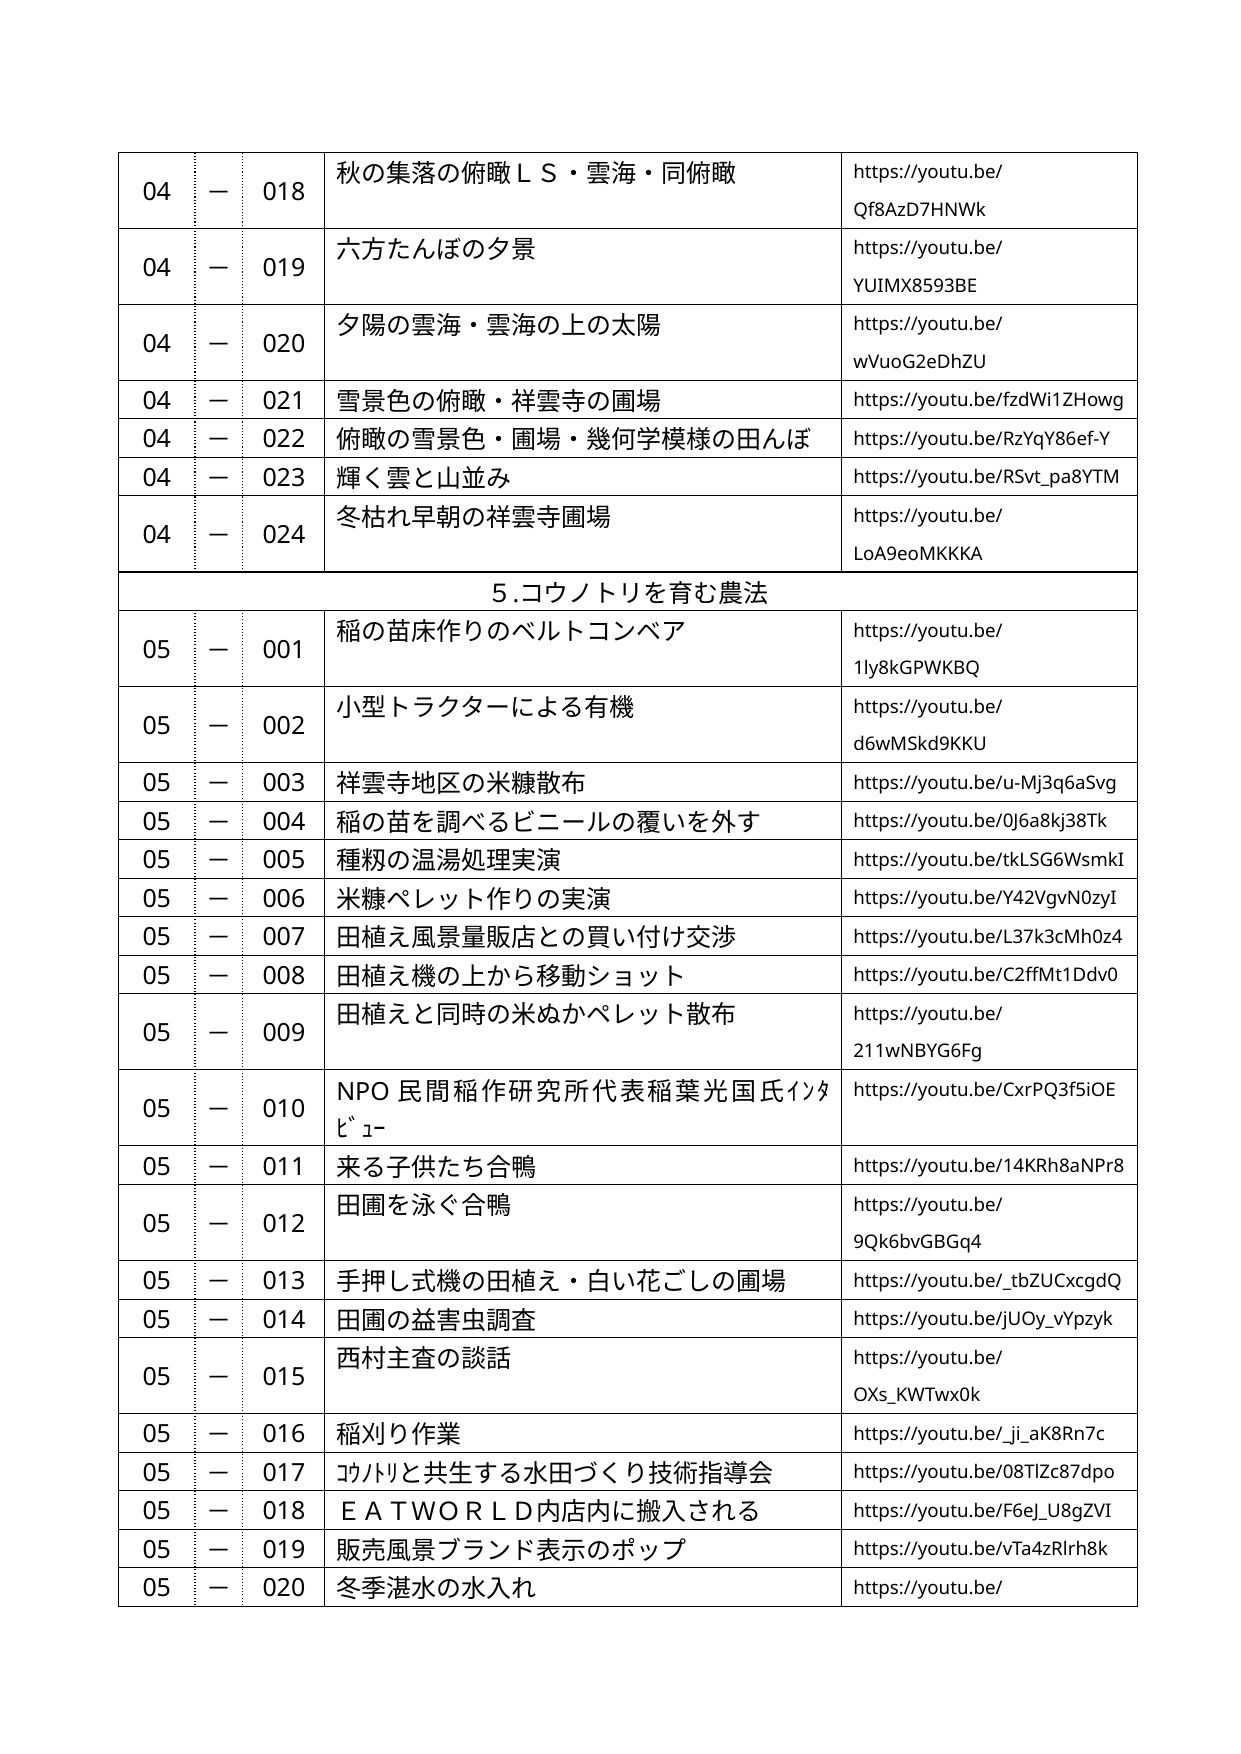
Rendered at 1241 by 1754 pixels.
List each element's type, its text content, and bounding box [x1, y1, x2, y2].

table_cell 05 [119, 763, 195, 801]
table_cell 05 [119, 1453, 195, 1490]
table_cell － [195, 381, 243, 418]
table_cell － [195, 305, 243, 380]
table_cell 輝く雲と山並み [325, 458, 841, 495]
table_cell 008 [243, 956, 324, 993]
table_cell 05 [119, 1530, 195, 1567]
table_cell 020 [243, 1568, 324, 1606]
table_cell 冬枯れ早朝の祥雲寺圃場 [325, 496, 841, 571]
table_cell 023 [243, 458, 324, 495]
table_cell 夕陽の雲海・雲海の上の太陽 [325, 305, 841, 380]
table_cell https://youtu.be/C2ffMt1Ddv0 [842, 956, 1137, 993]
table_cell 022 [243, 419, 324, 457]
table_cell 田植え機の上から移動ショット [325, 956, 841, 993]
table_cell 04 [119, 305, 195, 380]
table_cell https://youtu.be/wVuoG2eDhZU [842, 305, 1137, 380]
table_cell － [195, 840, 243, 878]
table_cell https://youtu.be/u-Mj3q6aSvg [842, 763, 1137, 801]
table_cell 05 [119, 840, 195, 878]
table_cell 007 [243, 917, 324, 955]
table_cell 04 [119, 229, 195, 304]
table_cell － [195, 153, 243, 228]
table_cell ＥＡＴＷＯＲＬＤ内店内に搬入される [325, 1491, 841, 1529]
table_cell https://youtu.be/LoA9eoMKKKA [842, 496, 1137, 571]
table_cell 004 [243, 802, 324, 839]
table_cell － [195, 1261, 243, 1298]
table_cell 田圃を泳ぐ合鴨 [325, 1185, 841, 1260]
table_cell 05 [119, 1146, 195, 1184]
table_cell 西村主査の談話 [325, 1338, 841, 1413]
table_cell 小型トラクターによる有機 [325, 687, 841, 762]
table_cell https://youtu.be/08TlZc87dpo [842, 1453, 1137, 1490]
table_cell https://youtu.be/RSvt_pa8YTM [842, 458, 1137, 495]
table_cell https://youtu.be/fzdWi1ZHowg [842, 381, 1137, 418]
table_cell 04 [119, 419, 195, 457]
table_cell 006 [243, 879, 324, 916]
table_cell 019 [243, 229, 324, 304]
table_cell － [195, 917, 243, 955]
table_cell － [195, 1300, 243, 1337]
table_cell － [195, 763, 243, 801]
table_cell 05 [119, 1070, 195, 1145]
table_cell 05 [119, 1414, 195, 1452]
table_cell － [195, 802, 243, 839]
table_cell 田圃の益害虫調査 [325, 1300, 841, 1337]
table_cell － [195, 1414, 243, 1452]
table_cell https://youtu.be/Qf8AzD7HNWk [842, 153, 1137, 228]
table_cell https://youtu.be/9Qk6bvGBGq4 [842, 1185, 1137, 1260]
table_cell 05 [119, 1568, 195, 1606]
table_cell https://youtu.be/0J6a8kj38Tk [842, 802, 1137, 839]
table_cell https://youtu.be/Y42VgvN0zyI [842, 879, 1137, 916]
table_cell 05 [119, 611, 195, 686]
table_cell 003 [243, 763, 324, 801]
table_cell https://youtu.be/_ji_aK8Rn7c [842, 1414, 1137, 1452]
table_cell 05 [119, 1261, 195, 1298]
table_cell 019 [243, 1530, 324, 1567]
table_cell https://youtu.be/RzYqY86ef-Y [842, 419, 1137, 457]
table_cell 005 [243, 840, 324, 878]
table_cell － [195, 1530, 243, 1567]
table_cell 021 [243, 381, 324, 418]
table_cell 05 [119, 917, 195, 955]
table_cell － [195, 1146, 243, 1184]
table_cell － [195, 1491, 243, 1529]
table_cell － [195, 1070, 243, 1145]
table_cell 04 [119, 153, 195, 228]
table_cell 稲刈り作業 [325, 1414, 841, 1452]
table_cell 013 [243, 1261, 324, 1298]
table_cell 05 [119, 994, 195, 1069]
table_cell 種籾の温湯処理実演 [325, 840, 841, 878]
table_cell 冬季湛水の水入れ [325, 1568, 841, 1606]
table_cell 05 [119, 879, 195, 916]
table_cell 稲の苗床作りのベルトコンベア [325, 611, 841, 686]
table_cell https://youtu.be/L37k3cMh0z4 [842, 917, 1137, 955]
table_cell https://youtu.be/d6wMSkd9KKU [842, 687, 1137, 762]
table_cell https://youtu.be/CxrPQ3f5iOE [842, 1070, 1137, 1145]
table_cell 002 [243, 687, 324, 762]
table_cell https://youtu.be/vTa4zRlrh8k [842, 1530, 1137, 1567]
table_cell 05 [119, 687, 195, 762]
table_cell https://youtu.be/tkLSG6WsmkI [842, 840, 1137, 878]
table_cell NPO民間稲作研究所代表稲葉光国氏ｲﾝﾀﾋﾞｭｰ [325, 1070, 841, 1145]
table_cell 田植えと同時の米ぬかペレット散布 [325, 994, 841, 1069]
table_cell － [195, 879, 243, 916]
table_cell https://youtu.be/1ly8kGPWKBQ [842, 611, 1137, 686]
table_cell 六方たんぼの夕景 [325, 229, 841, 304]
table_cell 012 [243, 1185, 324, 1260]
table_cell 020 [243, 305, 324, 380]
table_cell 05 [119, 956, 195, 993]
table_cell 来る子供たち合鴨 [325, 1146, 841, 1184]
table_cell 販売風景ブランド表示のポップ [325, 1530, 841, 1567]
table_cell － [195, 229, 243, 304]
table_cell 05 [119, 1185, 195, 1260]
table_cell https://youtu.be/jUOy_vYpzyk [842, 1300, 1137, 1337]
table_cell 04 [119, 458, 195, 495]
table_cell https://youtu.be/YUIMX8593BE [842, 229, 1137, 304]
table_cell 田植え風景量販店との買い付け交渉 [325, 917, 841, 955]
table_cell － [195, 1568, 243, 1606]
table_cell https://youtu.be/211wNBYG6Fg [842, 994, 1137, 1069]
table_cell 014 [243, 1300, 324, 1337]
table_cell 015 [243, 1338, 324, 1413]
table_cell 04 [119, 496, 195, 571]
table_cell https://youtu.be/OXs_KWTwx0k [842, 1338, 1137, 1413]
table_cell 009 [243, 994, 324, 1069]
table_cell 05 [119, 802, 195, 839]
table_cell 010 [243, 1070, 324, 1145]
table_cell 018 [243, 1491, 324, 1529]
table_cell － [195, 496, 243, 571]
table_cell https://youtu.be/F6eJ_U8gZVI [842, 1491, 1137, 1529]
table_cell 04 [119, 381, 195, 418]
table_cell － [195, 1185, 243, 1260]
table_cell ５.コウノトリを育む農法 [119, 573, 1137, 610]
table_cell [842, 1568, 1137, 1606]
table_cell － [195, 956, 243, 993]
table_cell ｺｳﾉﾄﾘと共生する水田づくり技術指導会 [325, 1453, 841, 1490]
table_cell 手押し式機の田植え・白い花ごしの圃場 [325, 1261, 841, 1298]
table_cell 017 [243, 1453, 324, 1490]
table_cell 001 [243, 611, 324, 686]
table_cell 016 [243, 1414, 324, 1452]
table_cell 稲の苗を調べるビニールの覆いを外す [325, 802, 841, 839]
table_cell － [195, 458, 243, 495]
table_cell 05 [119, 1338, 195, 1413]
table_cell 祥雲寺地区の米糠散布 [325, 763, 841, 801]
table_cell 雪景色の俯瞰・祥雲寺の圃場 [325, 381, 841, 418]
table_cell 俯瞰の雪景色・圃場・幾何学模様の田んぼ [325, 419, 841, 457]
table_cell 024 [243, 496, 324, 571]
table_cell 018 [243, 153, 324, 228]
table_cell － [195, 1338, 243, 1413]
table_cell － [195, 419, 243, 457]
table_cell https://youtu.be/_tbZUCxcgdQ [842, 1261, 1137, 1298]
table_cell 秋の集落の俯瞰ＬＳ・雲海・同俯瞰 [325, 153, 841, 228]
table_cell 米糠ペレット作りの実演 [325, 879, 841, 916]
table_cell 011 [243, 1146, 324, 1184]
table_cell 05 [119, 1300, 195, 1337]
table_cell － [195, 994, 243, 1069]
table_cell － [195, 687, 243, 762]
table_cell － [195, 1453, 243, 1490]
table_cell https://youtu.be/14KRh8aNPr8 [842, 1146, 1137, 1184]
table_cell － [195, 611, 243, 686]
table_cell 05 [119, 1491, 195, 1529]
